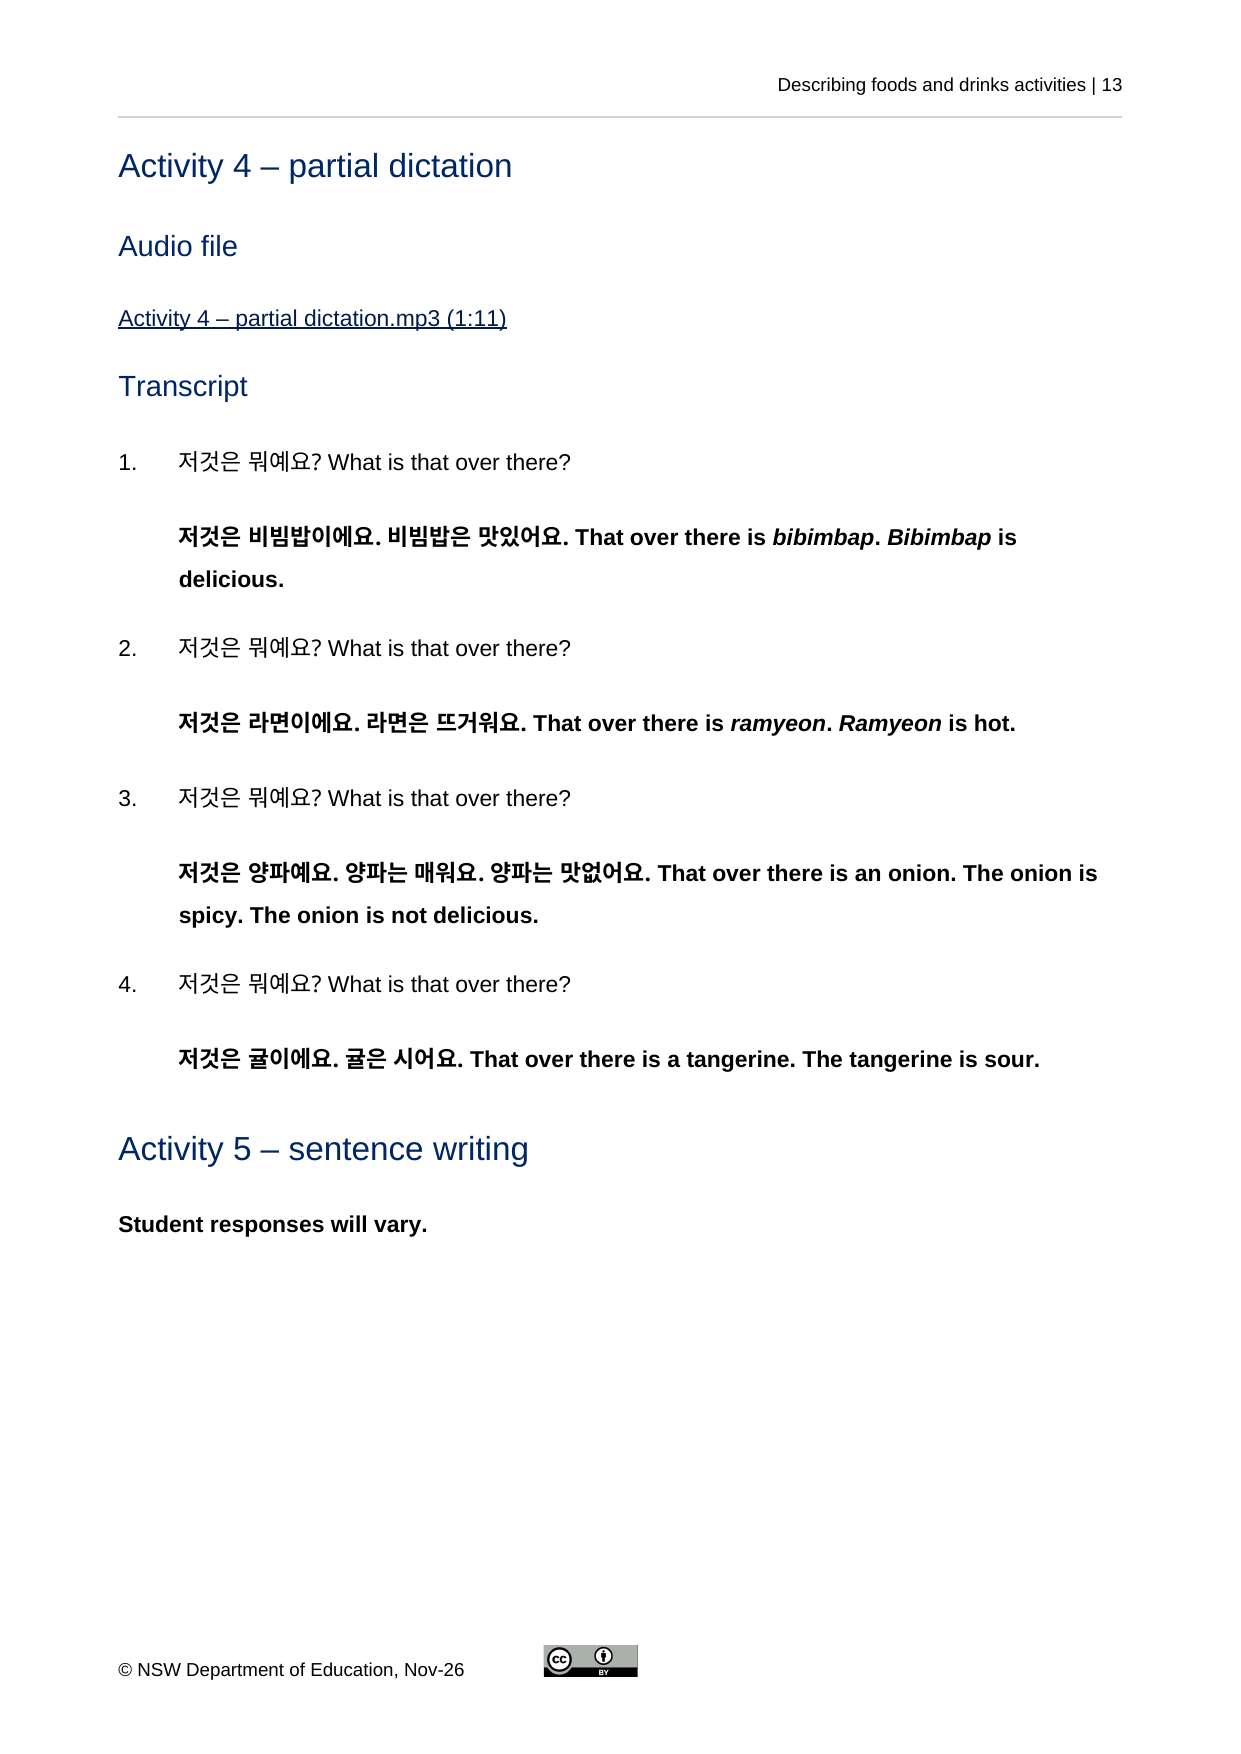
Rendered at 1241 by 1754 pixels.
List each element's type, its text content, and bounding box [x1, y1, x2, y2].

list 저것은 뭐예요? What is that over there? [118, 966, 1122, 999]
text Student responses will vary. [118, 1211, 1122, 1238]
list 저것은 양파예요. 양파는 매워요. 양파는 맛없어요. That over there is an onion. The onion is spicy. The onion is not delicious. [178, 855, 1122, 928]
subtitle Activity 4 – partial dictation [118, 147, 1122, 185]
list 저것은 뭐예요? What is that over there? [118, 444, 1122, 478]
list 저것은 뭐예요? What is that over there? [118, 630, 1122, 663]
subtitle Activity 5 – sentence writing [118, 1129, 1122, 1167]
list 저것은 귤이에요. 귤은 시어요. That over there is a tangerine. The tangerine is sour. [178, 1041, 1122, 1074]
text Activity 4 – partial dictation.mp3 (1:11) [118, 304, 1122, 331]
list 저것은 라면이에요. 라면은 뜨거워요. That over there is ramyeon. Ramyeon is hot. [178, 705, 1122, 738]
picture [543, 1645, 638, 1677]
list 저것은 비빔밥이에요. 비빔밥은 맛있어요. That over there is bibimbap. Bibimbap is delicious. [178, 519, 1122, 592]
subtitle Audio file [118, 229, 1122, 263]
list 저것은 뭐예요? What is that over there? [118, 780, 1122, 813]
subtitle Transcript [118, 369, 1122, 402]
